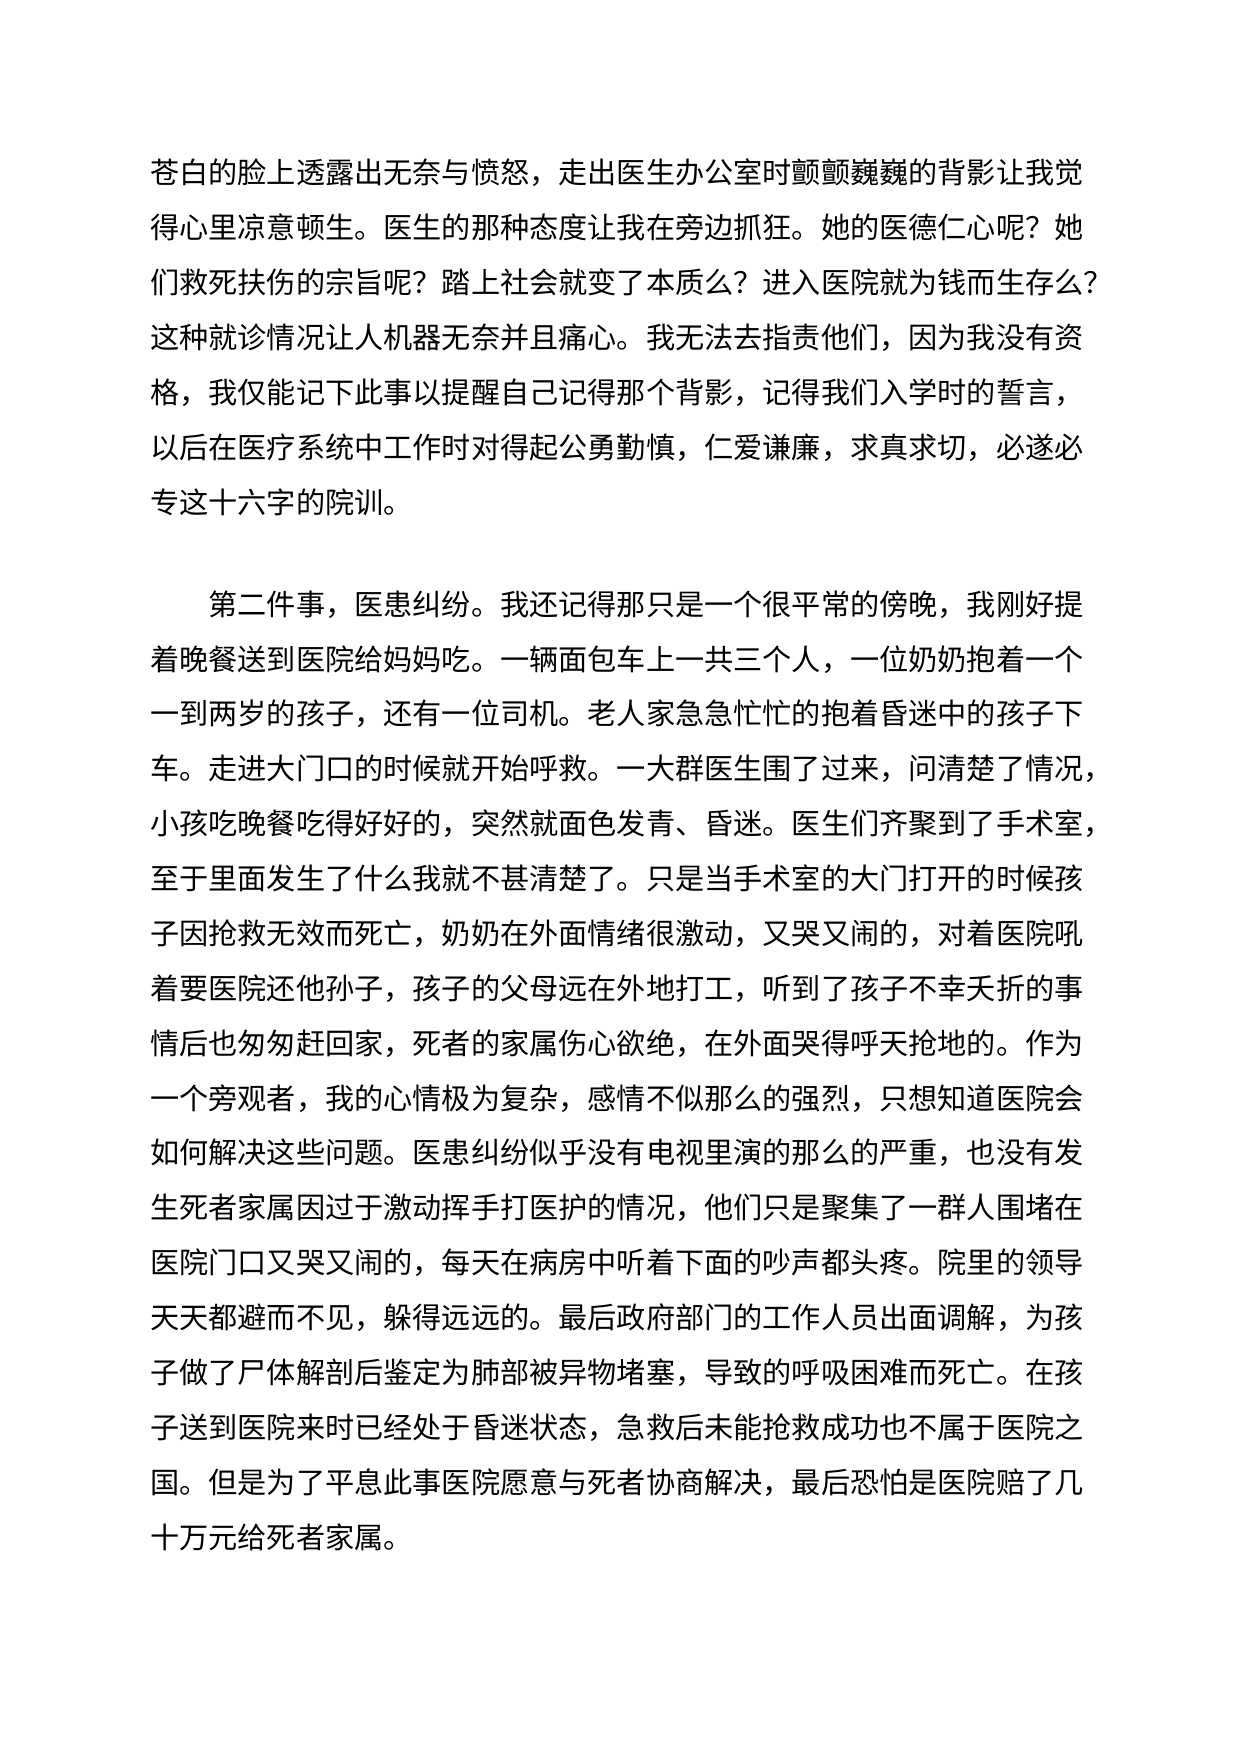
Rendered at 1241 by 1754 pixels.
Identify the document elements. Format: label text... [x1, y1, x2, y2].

text 第二件事，医患纠纷。我还记得那只是一个很平常的傍晚，我刚好提着晚餐送到医院给妈妈吃。一辆面包车上一共三个人，一位奶奶抱着一个一到两岁的孩子，还有一位司机。老人家急急忙忙的抱着昏迷中的孩子下车。走进大门口的时候就开始呼救。一大群医生围了过来，问清楚了情况，小孩吃晚餐吃得好好的，突然就面色发青、昏迷。医生们齐聚到了手术室，至于里面发生了什么我就不甚清楚了。只是当手术室的大门打开的时候孩子因抢救无效而死亡，奶奶在外面情绪很激动，又哭又闹的，对着医院吼着要医院还他孙子，孩子的父母远在外地打工，听到了孩子不幸夭折的事情后也匆匆赶回家，死者的家属伤心欲绝，在外面哭得呼天抢地的。作为一个旁观者，我的心情极为复杂，感情不似那么的强烈，只想知道医院会如何解决这些问题。医患纠纷似乎没有电视里演的那么的严重，也没有发生死者家属因过于激动挥手打医护的情况，他们只是聚集了一群人围堵在医院门口又哭又闹的，每天在病房中听着下面的吵声都头疼。院里的领导天天都避而不见，躲得远远的。最后政府部门的工作人员出面调解，为孩子做了尸体解剖后鉴定为肺部被异物堵塞，导致的呼吸困难而死亡。在孩子送到医院来时已经处于昏迷状态，急救后未能抢救成功也不属于医院之国。但是为了平息此事医院愿意与死者协商解决，最后恐怕是医院赔了几十万元给死者家属。 [150, 581, 1090, 1557]
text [150, 150, 1090, 522]
